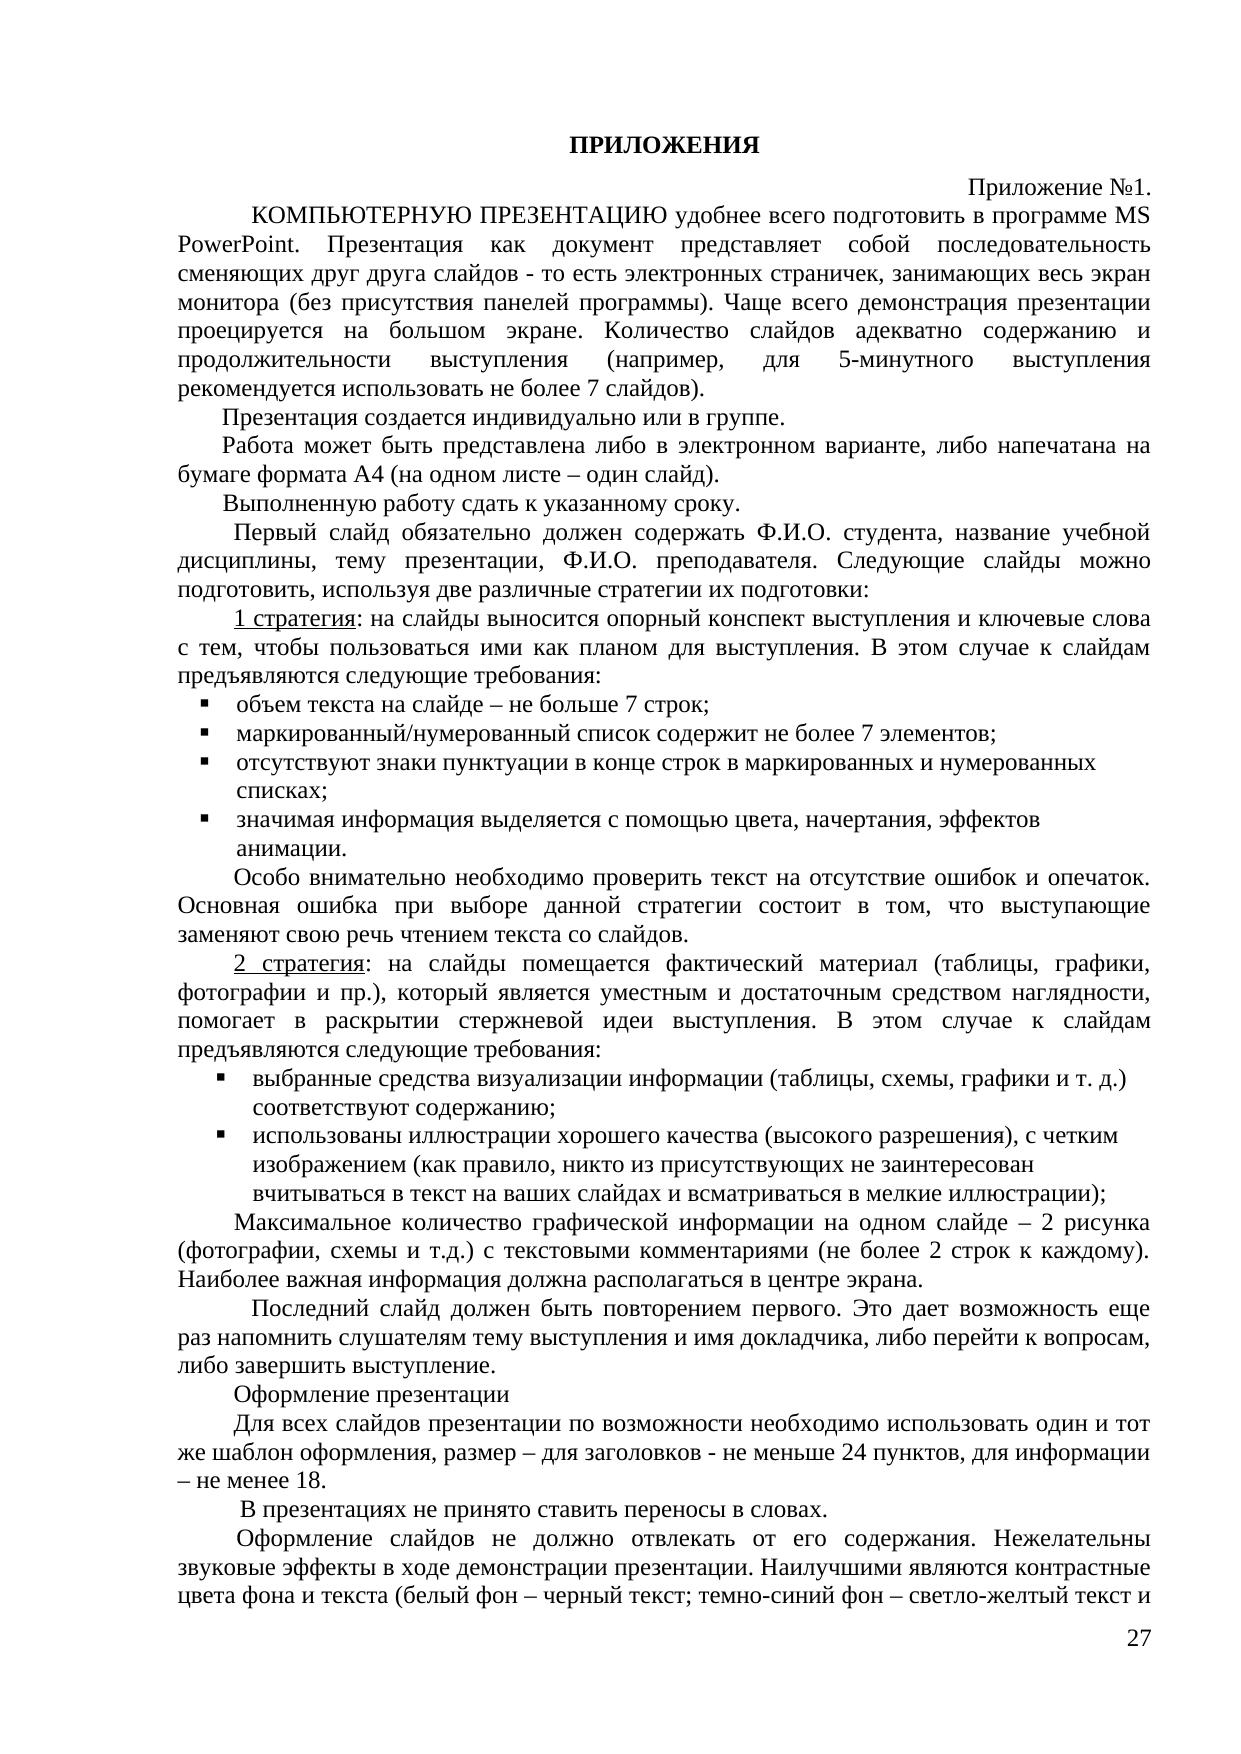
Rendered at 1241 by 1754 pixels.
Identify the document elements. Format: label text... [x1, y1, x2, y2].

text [177, 1523, 1152, 1609]
text 1 стратегия: на слайды выносится опорный конспект выступления и ключевые слова с тем, чтобы пользоваться ими как планом для выступления. В этом случае к слайдам предъявляются следующие требования: [177, 603, 1152, 689]
text КОМПЬЮТЕРНУЮ ПРЕЗЕНТАЦИЮ удобнее всего подготовить в программе MS PowerPoint. Презентация как документ представляет собой последовательность сменяющих друг друга слайдов - то есть электронных страничек, занимающих весь экран монитора (без присутствия панелей программы). Чаще всего демонстрация презентации проецируется на большом экране. Количество слайдов адекватно содержанию и продолжительности выступления (например, для 5-минутного выступления рекомендуется использовать не более 7 слайдов). [177, 201, 1152, 402]
list использованы иллюстрации хорошего качества (высокого разрешения), с четким изображением (как правило, никто из присутствующих не заинтересован вчитываться в текст на ваших слайдах и всматриваться в мелкие иллюстрации); [215, 1121, 1152, 1207]
text Максимальное количество графической информации на одном слайде – 2 рисунка (фотографии, схемы и т.д.) с текстовыми комментариями (не более 2 строк к каждому). Наиболее важная информация должна располагаться в центре экрана. [177, 1207, 1152, 1293]
text Приложение №1. [177, 172, 1152, 201]
text 2 стратегия: на слайды помещается фактический материал (таблицы, графики, фотографии и пр.), который является уместным и достаточным средством наглядности, помогает в раскрытии стержневой идеи выступления. В этом случае к слайдам предъявляются следующие требования: [177, 948, 1152, 1063]
text Оформление презентации [177, 1379, 1152, 1408]
list объем текста на слайде – не больше 7 строк; [199, 689, 1152, 718]
text Особо внимательно необходимо проверить текст на отсутствие ошибок и опечаток. Основная ошибка при выборе данной стратегии состоит в том, что выступающие заменяют свою речь чтением текста со слайдов. [177, 862, 1152, 948]
text Выполненную работу сдать к указанному сроку. [222, 488, 1152, 517]
list отсутствуют знаки пунктуации в конце строк в маркированных и нумерованных списках; [199, 747, 1152, 804]
text Для всех слайдов презентации по возможности необходимо использовать один и тот же шаблон оформления, размер – для заголовков - не меньше 24 пунктов, для информации – не менее 18. [177, 1408, 1152, 1494]
list маркированный/нумерованный список содержит не более 7 элементов; [199, 718, 1152, 747]
text В презентациях не принято ставить переносы в словах. [177, 1494, 1152, 1523]
text Презентация создается индивидуально или в группе. [177, 402, 1152, 431]
text ПРИЛОЖЕНИЯ [177, 131, 1152, 159]
list выбранные средства визуализации информации (таблицы, схемы, графики и т. д.) соответствуют содержанию; [215, 1063, 1152, 1121]
list значимая информация выделяется с помощью цвета, начертания, эффектов анимации. [199, 804, 1152, 862]
text Первый слайд обязательно должен содержать Ф.И.О. студента, название учебной дисциплины, тему презентации, Ф.И.О. преподавателя. Следующие слайды можно подготовить, используя две различные стратегии их подготовки: [177, 517, 1152, 603]
text Работа может быть представлена либо в электронном варианте, либо напечатана на бумаге формата А4 (на одном листе – один слайд). [177, 431, 1152, 488]
text Последний слайд должен быть повторением первого. Это дает возможность еще раз напомнить слушателям тему выступления и имя докладчика, либо перейти к вопросам, либо завершить выступление. [177, 1293, 1152, 1379]
